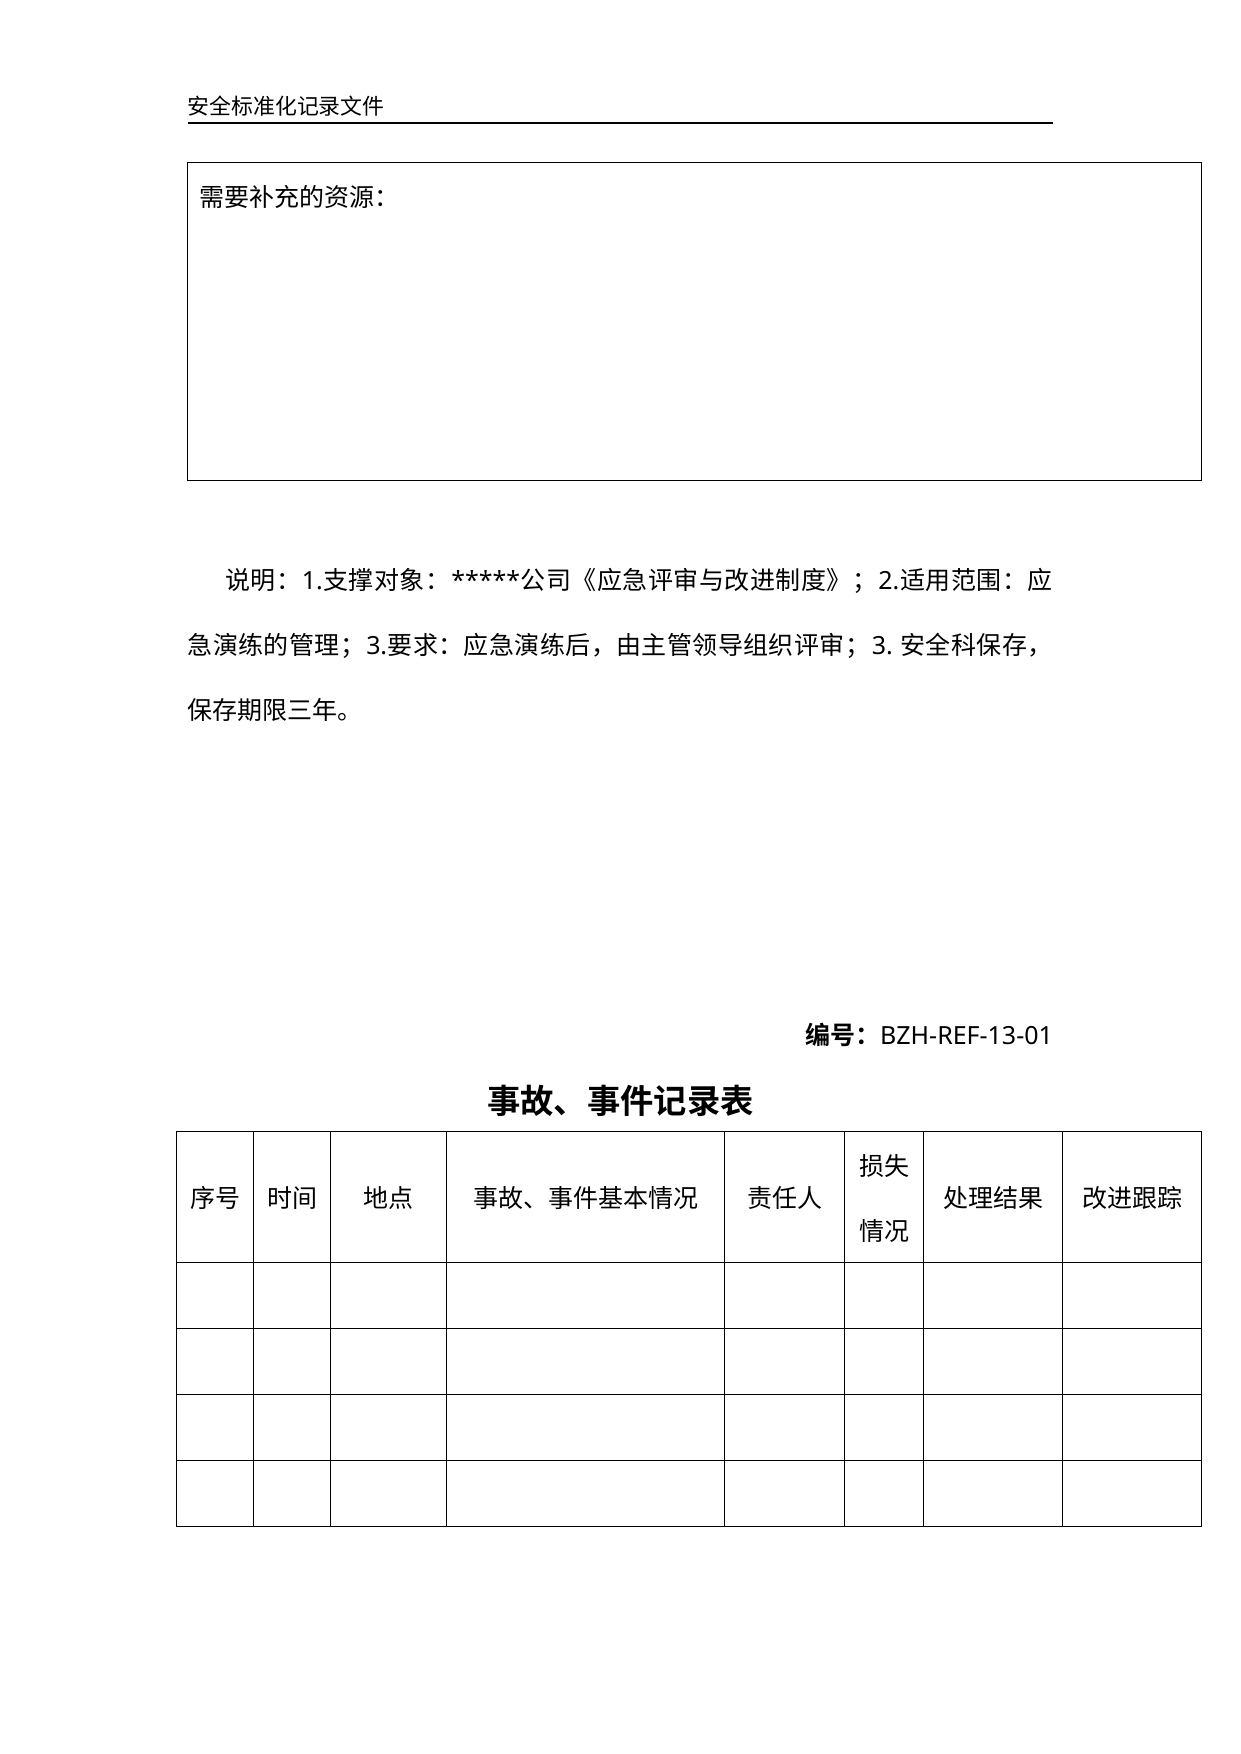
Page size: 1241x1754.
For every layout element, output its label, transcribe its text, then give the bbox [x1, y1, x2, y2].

text 编号：BZH-REF-13-01 [187, 1001, 1053, 1066]
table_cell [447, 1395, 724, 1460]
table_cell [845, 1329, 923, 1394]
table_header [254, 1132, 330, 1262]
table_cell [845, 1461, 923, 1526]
text 事故、事件记录表 [187, 1066, 1053, 1131]
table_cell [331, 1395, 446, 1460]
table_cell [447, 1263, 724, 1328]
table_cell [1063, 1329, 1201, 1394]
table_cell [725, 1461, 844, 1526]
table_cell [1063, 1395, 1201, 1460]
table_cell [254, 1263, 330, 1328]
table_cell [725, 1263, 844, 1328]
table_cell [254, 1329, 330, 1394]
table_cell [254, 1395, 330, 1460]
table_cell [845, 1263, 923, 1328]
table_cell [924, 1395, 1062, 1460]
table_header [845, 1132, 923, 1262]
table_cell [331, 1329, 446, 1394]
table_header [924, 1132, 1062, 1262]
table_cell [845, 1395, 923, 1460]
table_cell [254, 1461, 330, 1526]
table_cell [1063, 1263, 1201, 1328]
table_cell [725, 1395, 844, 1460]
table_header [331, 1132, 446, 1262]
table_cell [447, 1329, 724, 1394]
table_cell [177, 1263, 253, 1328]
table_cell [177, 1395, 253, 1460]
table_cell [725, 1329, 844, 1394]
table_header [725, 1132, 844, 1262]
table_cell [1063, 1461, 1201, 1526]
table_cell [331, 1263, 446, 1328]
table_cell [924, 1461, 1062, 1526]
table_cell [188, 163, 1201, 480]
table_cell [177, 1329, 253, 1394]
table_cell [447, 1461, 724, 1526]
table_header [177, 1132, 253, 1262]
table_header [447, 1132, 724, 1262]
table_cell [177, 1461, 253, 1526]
text 说明：1.支撑对象：*****公司《应急评审与改进制度》；2.适用范围：应急演练的管理；3.要求：应急演练后，由主管领导组织评审；3. 安全科保存，保存期限三年。 [187, 546, 1053, 741]
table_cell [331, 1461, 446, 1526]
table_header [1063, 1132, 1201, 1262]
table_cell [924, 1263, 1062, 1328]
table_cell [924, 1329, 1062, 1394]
